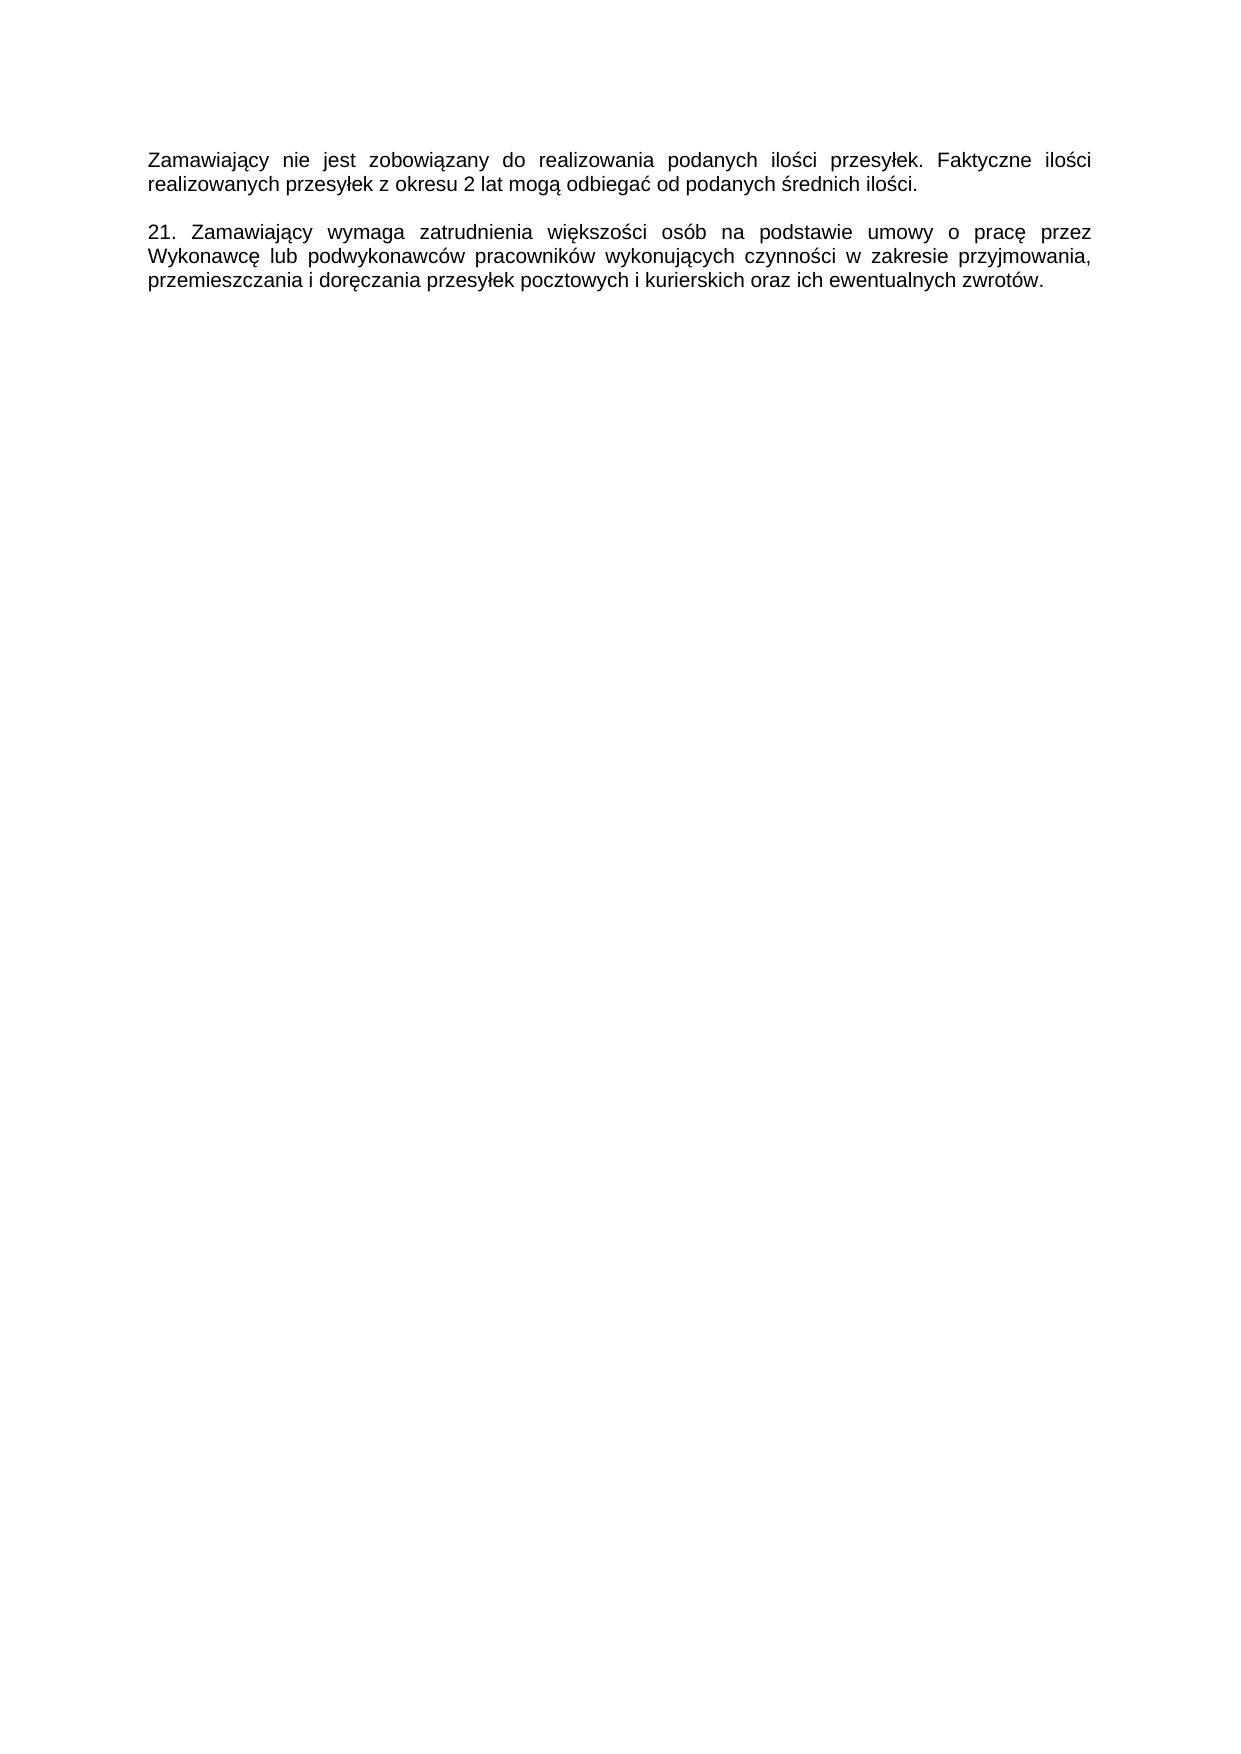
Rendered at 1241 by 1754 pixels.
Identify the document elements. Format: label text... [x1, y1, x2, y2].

text 21. Zamawiający wymaga zatrudnienia większości osób na podstawie umowy o pracę przez Wykonawcę lub podwykonawców pracowników wykonujących czynności w zakresie przyjmowania, przemieszczania i doręczania przesyłek pocztowych i kurierskich oraz ich ewentualnych zwrotów. [148, 219, 1093, 291]
text Zamawiający nie jest zobowiązany do realizowania podanych ilości przesyłek. Faktyczne ilości realizowanych przesyłek z okresu 2 lat mogą odbiegać od podanych średnich ilości. [148, 148, 1093, 196]
